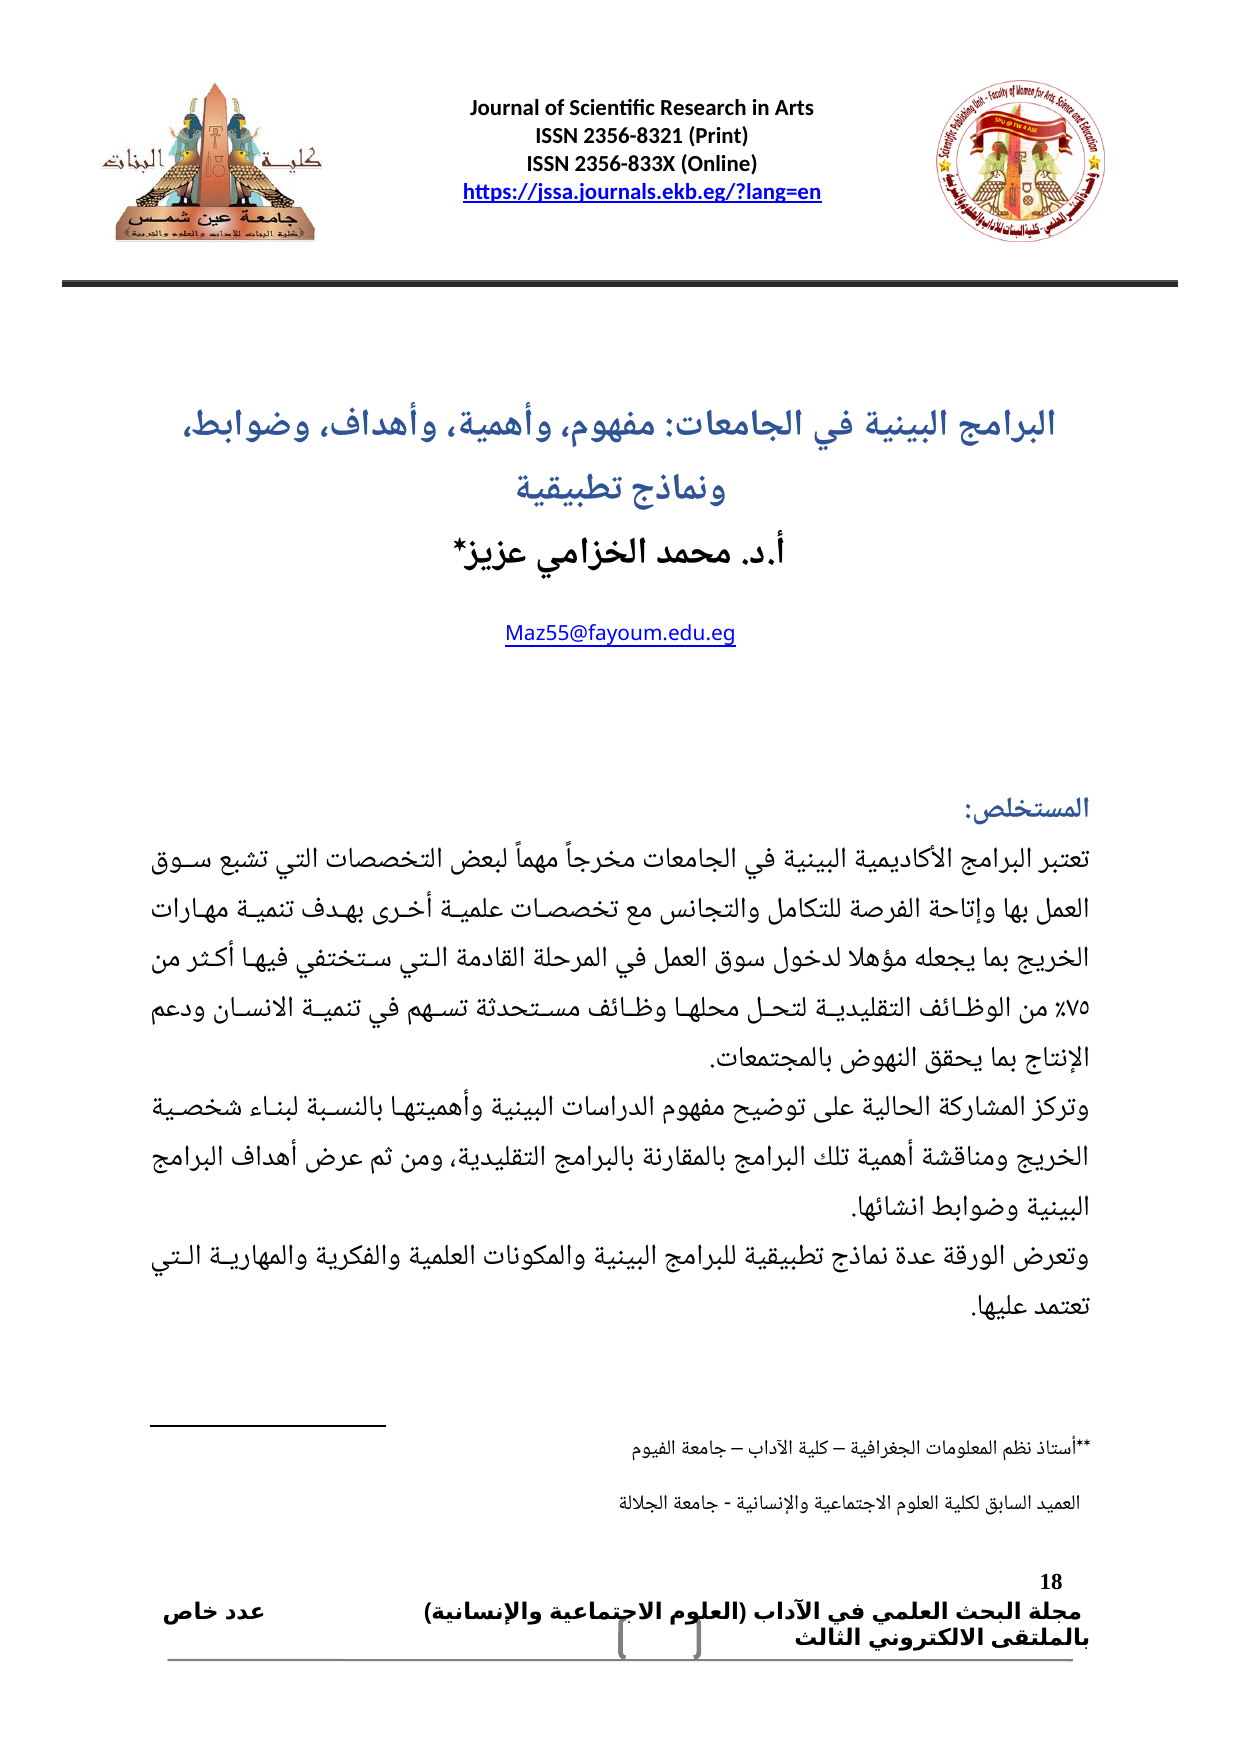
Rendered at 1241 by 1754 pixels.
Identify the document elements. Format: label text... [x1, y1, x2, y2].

text أ.د. محمد الخزامي عزيز [150, 523, 1090, 587]
text وتركز المشاركة الحالية على توضيح مفهوم الدراسات البينية وأهميتها بالنسبة لبناء شخصية الخريج ومناقشة أهمية تلك البرامج بالمقارنة بالبرامج التقليدية، ومن ثم عرض أهداف البرامج البينية وضوابط انشائها. [150, 1084, 1090, 1234]
text تعتبر البرامج الأكاديمية البينية في الجامعات مخرجاً مهماً لبعض التخصصات التي تشبع سوق العمل بها وإتاحة الفرصة للتكامل والتجانس مع تخصصات علمية أخرى بهدف تنمية مهارات الخريج بما يجعله مؤهلا لدخول سوق العمل في المرحلة القادمة التي ستختفي فيها أكثر من ٧٥٪ من الوظائف التقليدية لتحل محلها وظائف مستحدثة تسهم في تنمية الانسان ودعم الإنتاج بما يحقق النهوض بالمجتمعات. [150, 836, 1090, 1084]
picture [93, 80, 330, 242]
text Maz55@fayoum.edu.eg [150, 587, 1090, 653]
text البرامج البينية في الجامعات: مفهوم، وأهمية، وأهداف، وضوابط، ونماذج تطبيقية [150, 396, 1090, 523]
text المستخلص: [150, 786, 1090, 836]
text وتعرض الورقة عدة نماذج تطبيقية للبرامج البينية والمكونات العلمية والفكرية والمهارية التي تعتمد عليها. [150, 1234, 1090, 1333]
picture [936, 80, 1105, 242]
